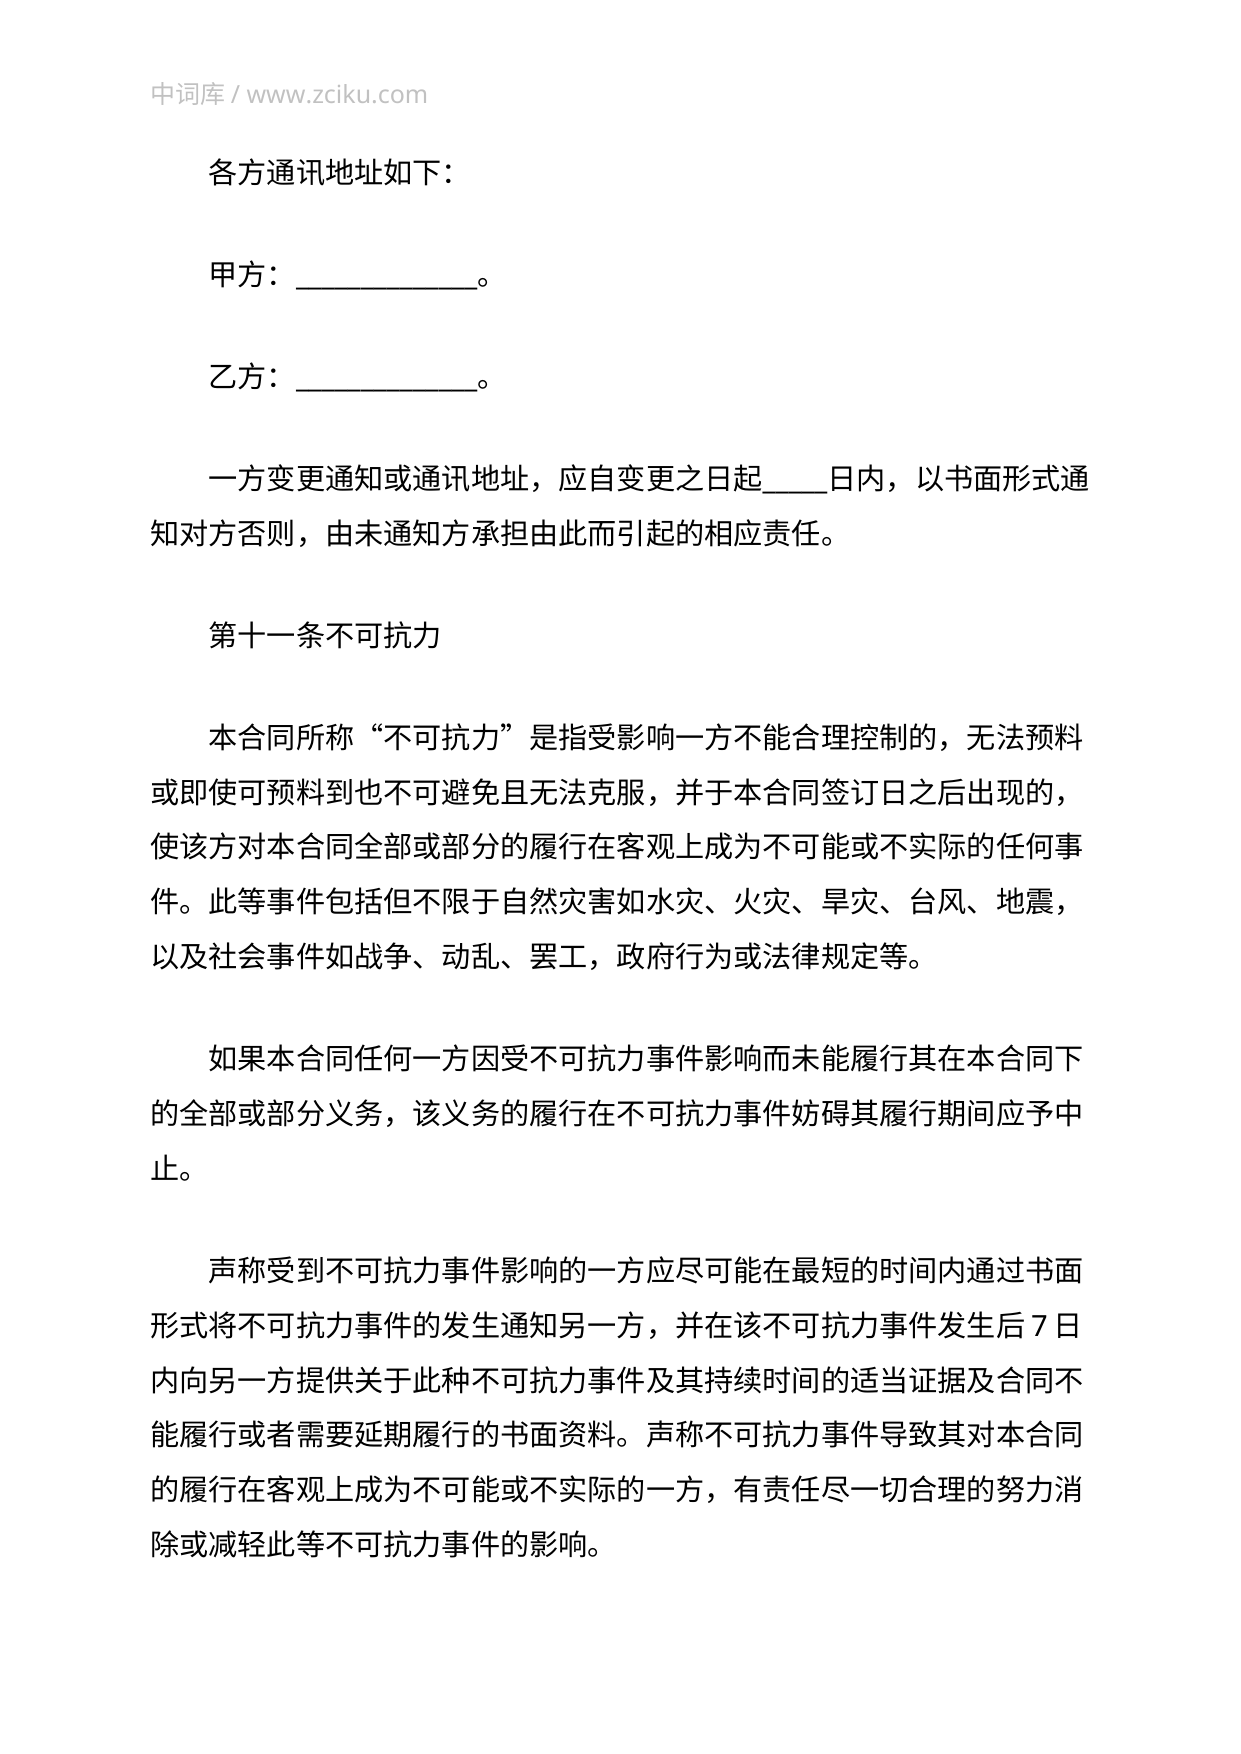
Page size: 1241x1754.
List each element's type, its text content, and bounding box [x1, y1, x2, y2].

text 各方通讯地址如下： [150, 150, 1090, 192]
text 第十一条不可抗力 [150, 612, 1090, 655]
text 本合同所称“不可抗力”是指受影响一方不能合理控制的，无法预料或即使可预料到也不可避免且无法克服，并于本合同签订日之后出现的，使该方对本合同全部或部分的履行在客观上成为不可能或不实际的任何事件。此等事件包括但不限于自然灾害如水灾、火灾、旱灾、台风、地震，以及社会事件如战争、动乱、罢工，政府行为或法律规定等。 [150, 714, 1090, 976]
text 一方变更通知或通讯地址，应自变更之日起_____日内，以书面形式通知对方否则，由未通知方承担由此而引起的相应责任。 [150, 456, 1090, 553]
text 乙方：______________。 [150, 354, 1090, 396]
text 声称受到不可抗力事件影响的一方应尽可能在最短的时间内通过书面形式将不可抗力事件的发生通知另一方，并在该不可抗力事件发生后7日内向另一方提供关于此种不可抗力事件及其持续时间的适当证据及合同不能履行或者需要延期履行的书面资料。声称不可抗力事件导致其对本合同的履行在客观上成为不可能或不实际的一方，有责任尽一切合理的努力消除或减轻此等不可抗力事件的影响。 [150, 1247, 1090, 1564]
text 甲方：______________。 [150, 252, 1090, 294]
text 如果本合同任何一方因受不可抗力事件影响而未能履行其在本合同下的全部或部分义务，该义务的履行在不可抗力事件妨碍其履行期间应予中止。 [150, 1036, 1090, 1188]
